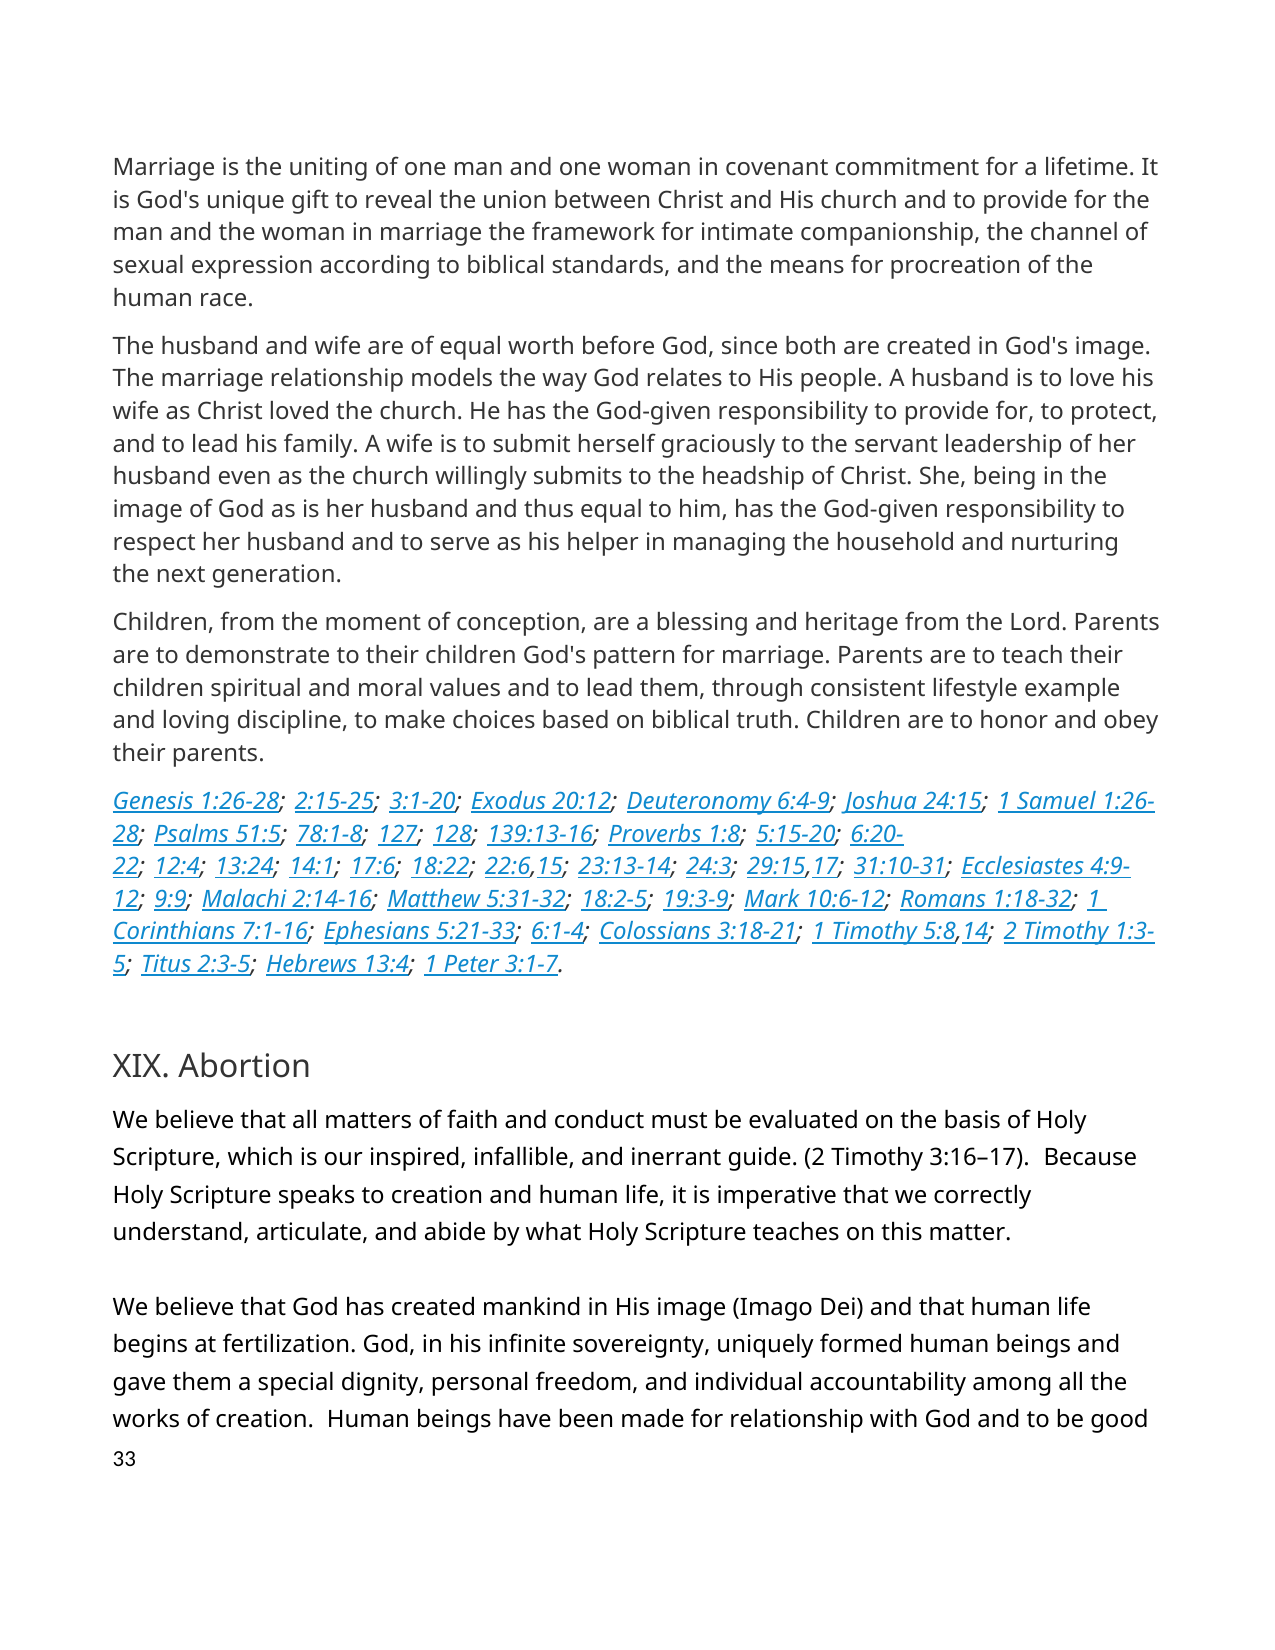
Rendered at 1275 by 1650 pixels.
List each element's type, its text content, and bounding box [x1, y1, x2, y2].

text We believe that all matters of faith and conduct must be evaluated on the basis of Holy Scripture, which is our inspired, infallible, and inerrant guide. (2 Timothy 3:16–17). Because Holy Scripture speaks to creation and human life, it is imperative that we correctly understand, articulate, and abide by what Holy Scripture teaches on this matter. [112, 1103, 1162, 1248]
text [112, 1290, 1162, 1434]
text Children, from the moment of conception, are a blessing and heritage from the Lord. Parents are to demonstrate to their children God's pattern for marriage. Parents are to teach their children spiritual and moral values and to lead them, through consistent lifestyle example and loving discipline, to make choices based on biblical truth. Children are to honor and obey their parents. [112, 605, 1162, 768]
text The husband and wife are of equal worth before God, since both are created in God's image. The marriage relationship models the way God relates to His people. A husband is to love his wife as Christ loved the church. He has the God-given responsibility to provide for, to protect, and to lead his family. A wife is to submit herself graciously to the servant leadership of her husband even as the church willingly submits to the headship of Christ. She, being in the image of God as is her husband and thus equal to him, has the God-given responsibility to respect her husband and to serve as his helper in managing the household and nurturing the next generation. [112, 329, 1162, 589]
text Marriage is the uniting of one man and one woman in covenant commitment for a lifetime. It is God's unique gift to reveal the union between Christ and His church and to provide for the man and the woman in marriage the framework for intimate companionship, the channel of sexual expression according to biblical standards, and the means for procreation of the human race. [112, 150, 1162, 313]
text Genesis 1:26-28; 2:15-25; 3:1-20; Exodus 20:12; Deuteronomy 6:4-9; Joshua 24:15; 1 Samuel 1:26-28; Psalms 51:5; 78:1-8; 127; 128; 139:13-16; Proverbs 1:8; 5:15-20; 6:20-22; 12:4; 13:24; 14:1; 17:6; 18:22; 22:6,15; 23:13-14; 24:3; 29:15,17; 31:10-31; Ecclesiastes 4:9-12; 9:9; Malachi 2:14-16; Matthew 5:31-32; 18:2-5; 19:3-9; Mark 10:6-12; Romans 1:18-32; 1 Corinthians 7:1-16; Ephesians 5:21-33; 6:1-4; Colossians 3:18-21; 1 Timothy 5:8,14; 2 Timothy 1:3-5; Titus 2:3-5; Hebrews 13:4; 1 Peter 3:1-7. [112, 784, 1162, 979]
text XIX. Abortion [112, 1043, 1162, 1087]
